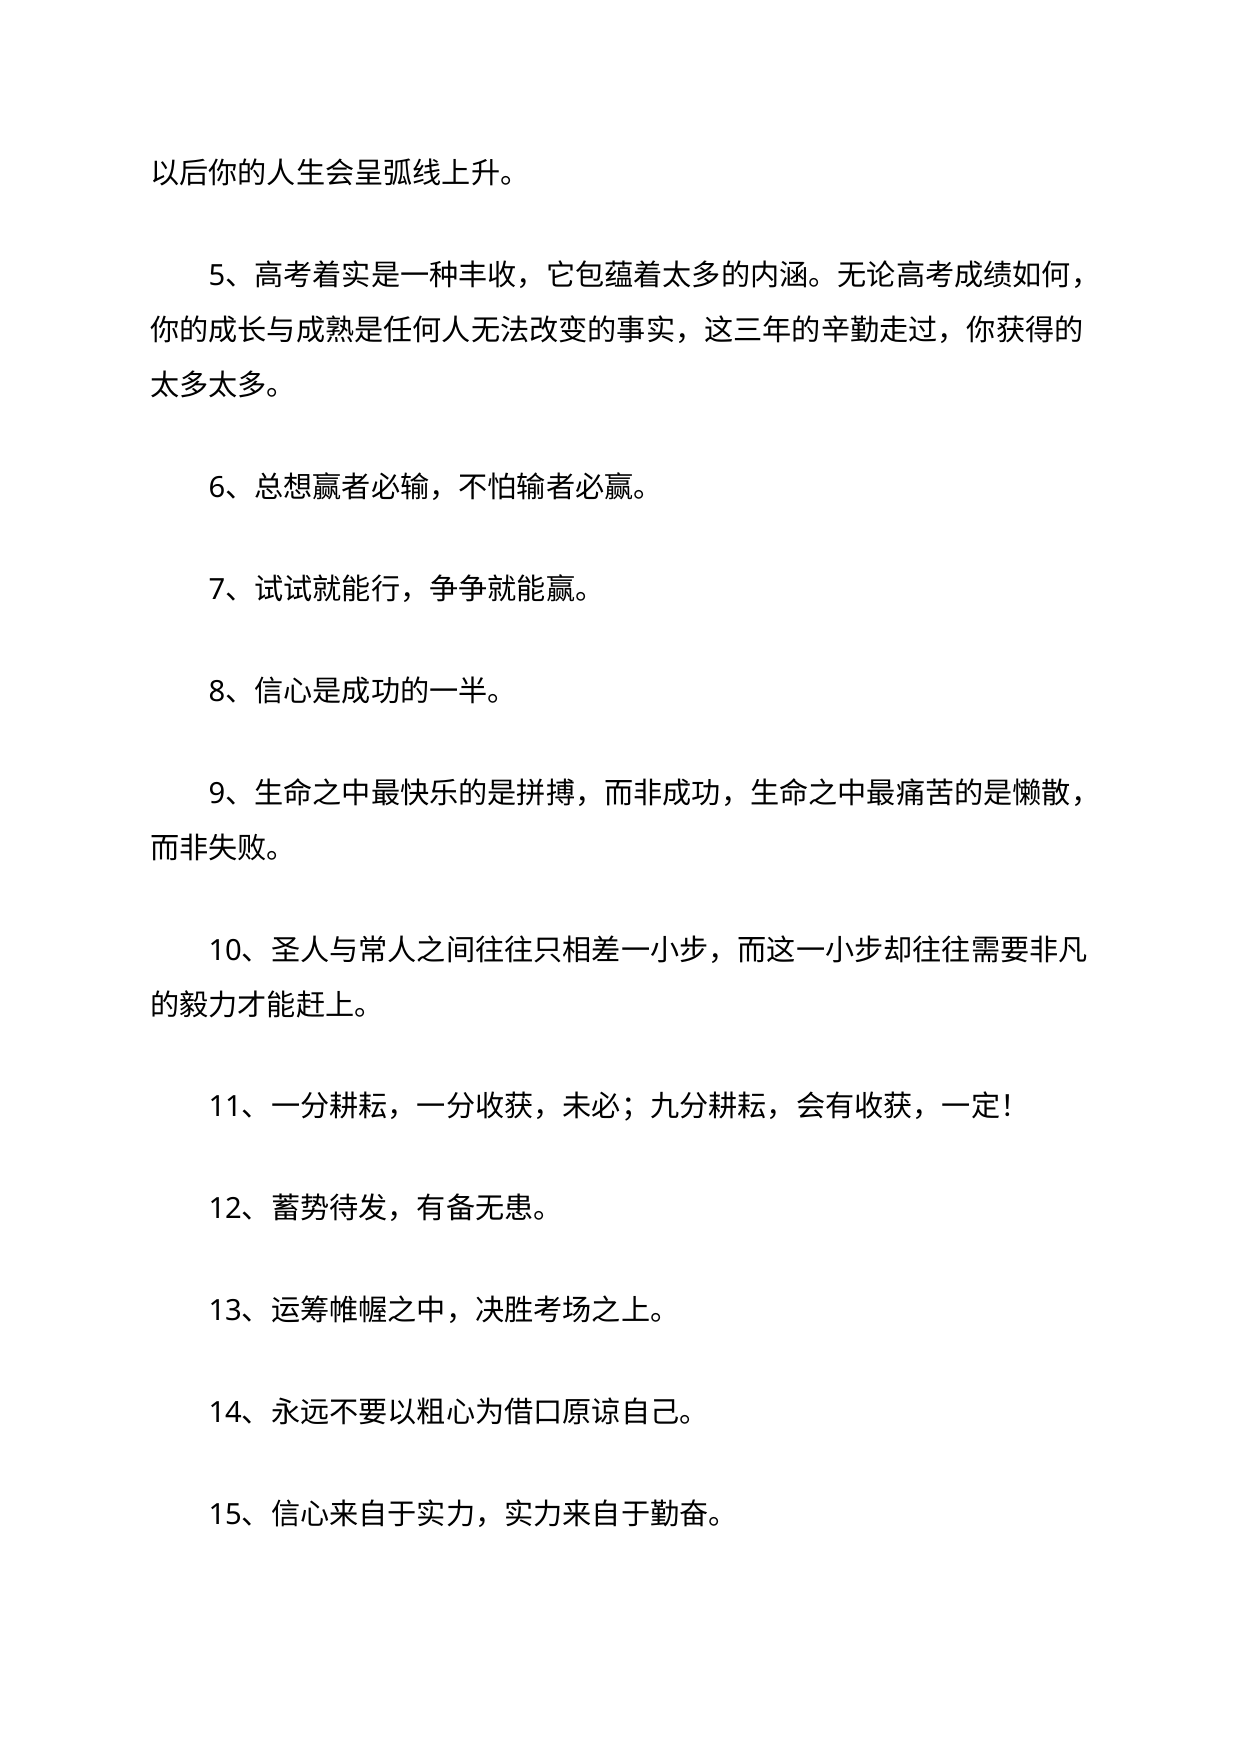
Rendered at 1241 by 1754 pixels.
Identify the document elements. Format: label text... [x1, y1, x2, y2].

text 15、信心来自于实力，实力来自于勤奋。 [150, 1491, 1090, 1533]
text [150, 150, 1090, 192]
text 11、一分耕耘，一分收获，未必；九分耕耘，会有收获，一定！ [150, 1083, 1090, 1125]
text 9、生命之中最快乐的是拼搏，而非成功，生命之中最痛苦的是懒散，而非失败。 [150, 769, 1090, 867]
text 8、信心是成功的一半。 [150, 667, 1090, 710]
text 10、圣人与常人之间往往只相差一小步，而这一小步却往往需要非凡的毅力才能赶上。 [150, 926, 1090, 1023]
text 13、运筹帷幄之中，决胜考场之上。 [150, 1287, 1090, 1329]
text 12、蓄势待发，有备无患。 [150, 1185, 1090, 1227]
text 7、试试就能行，争争就能赢。 [150, 565, 1090, 608]
text 14、永远不要以粗心为借口原谅自己。 [150, 1389, 1090, 1431]
text 5、高考着实是一种丰收，它包蕴着太多的内涵。无论高考成绩如何，你的成长与成熟是任何人无法改变的事实，这三年的辛勤走过，你获得的太多太多。 [150, 252, 1090, 404]
text 6、总想赢者必输，不怕输者必赢。 [150, 463, 1090, 506]
